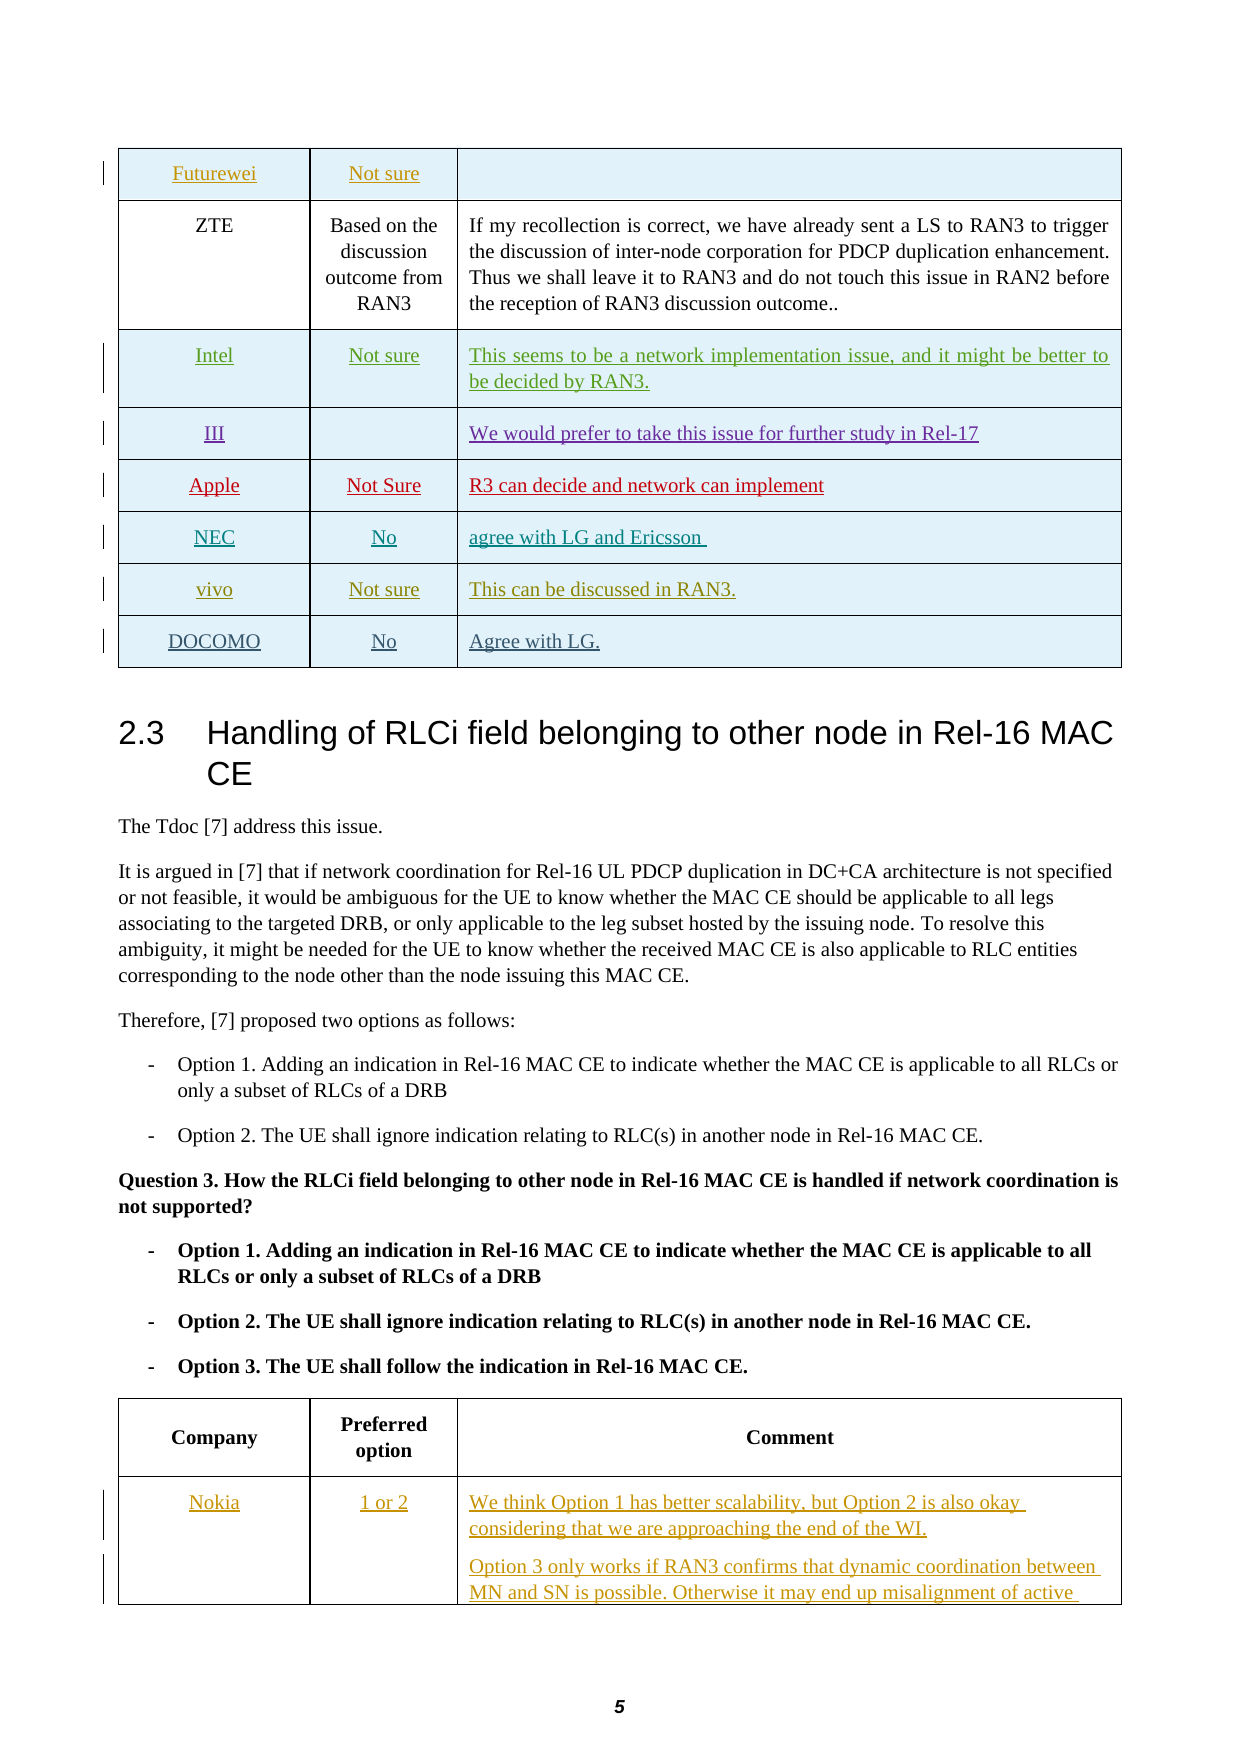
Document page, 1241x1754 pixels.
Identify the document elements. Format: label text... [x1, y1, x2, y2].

text - Option 1. Adding an indication in Rel-16 MAC CE to indicate whether the MAC CE is applicable to all RLCs or only a subset of RLCs of a DRB [148, 1238, 1122, 1288]
text Question 3. How the RLCi field belonging to other node in Rel-16 MAC CE is handled if network coordination is not supported? [118, 1168, 1122, 1218]
table_cell [119, 1477, 309, 1604]
table_header Company [119, 1399, 309, 1476]
table_cell If my recollection is correct, we have already sent a LS to RAN3 to trigger the discussion of inter-node corporation for PDCP duplication enhancement. Thus we shall leave it to RAN3 and do not touch this issue in RAN2 before the reception of RAN3 discussion outcome.. [458, 201, 1121, 329]
text - Option 1. Adding an indication in Rel-16 MAC CE to indicate whether the MAC CE is applicable to all RLCs or only a subset of RLCs of a DRB [148, 1052, 1122, 1102]
subtitle 2.3 Handling of RLCi field belonging to other node in Rel-16 MAC CE [118, 713, 1122, 793]
text Therefore, [7] proposed two options as follows: [118, 1008, 1122, 1032]
text It is argued in [7] that if network coordination for Rel-16 UL PDCP duplication in DC+CA architecture is not specified or not feasible, it would be ambiguous for the UE to know whether the MAC CE should be applicable to all legs associating to the targeted DRB, or only applicable to the leg subset hosted by the issuing node. To resolve this ambiguity, it might be needed for the UE to know whether the received MAC CE is also applicable to RLC entities corresponding to the node other than the node issuing this MAC CE. [118, 859, 1122, 987]
table_header Preferred option [311, 1399, 457, 1476]
table_cell [311, 1477, 457, 1604]
text - Option 3. The UE shall follow the indication in Rel-16 MAC CE. [148, 1353, 1122, 1378]
text - Option 2. The UE shall ignore indication relating to RLC(s) in another node in Rel-16 MAC CE. [148, 1309, 1122, 1333]
table_header Comment [458, 1399, 1121, 1476]
table_cell Based on the discussion outcome from RAN3 [311, 201, 457, 329]
text The Tdoc [7] address this issue. [118, 814, 1122, 838]
table_cell [458, 1477, 1121, 1604]
table_cell ZTE [119, 201, 309, 329]
text - Option 2. The UE shall ignore indication relating to RLC(s) in another node in Rel-16 MAC CE. [148, 1123, 1122, 1147]
